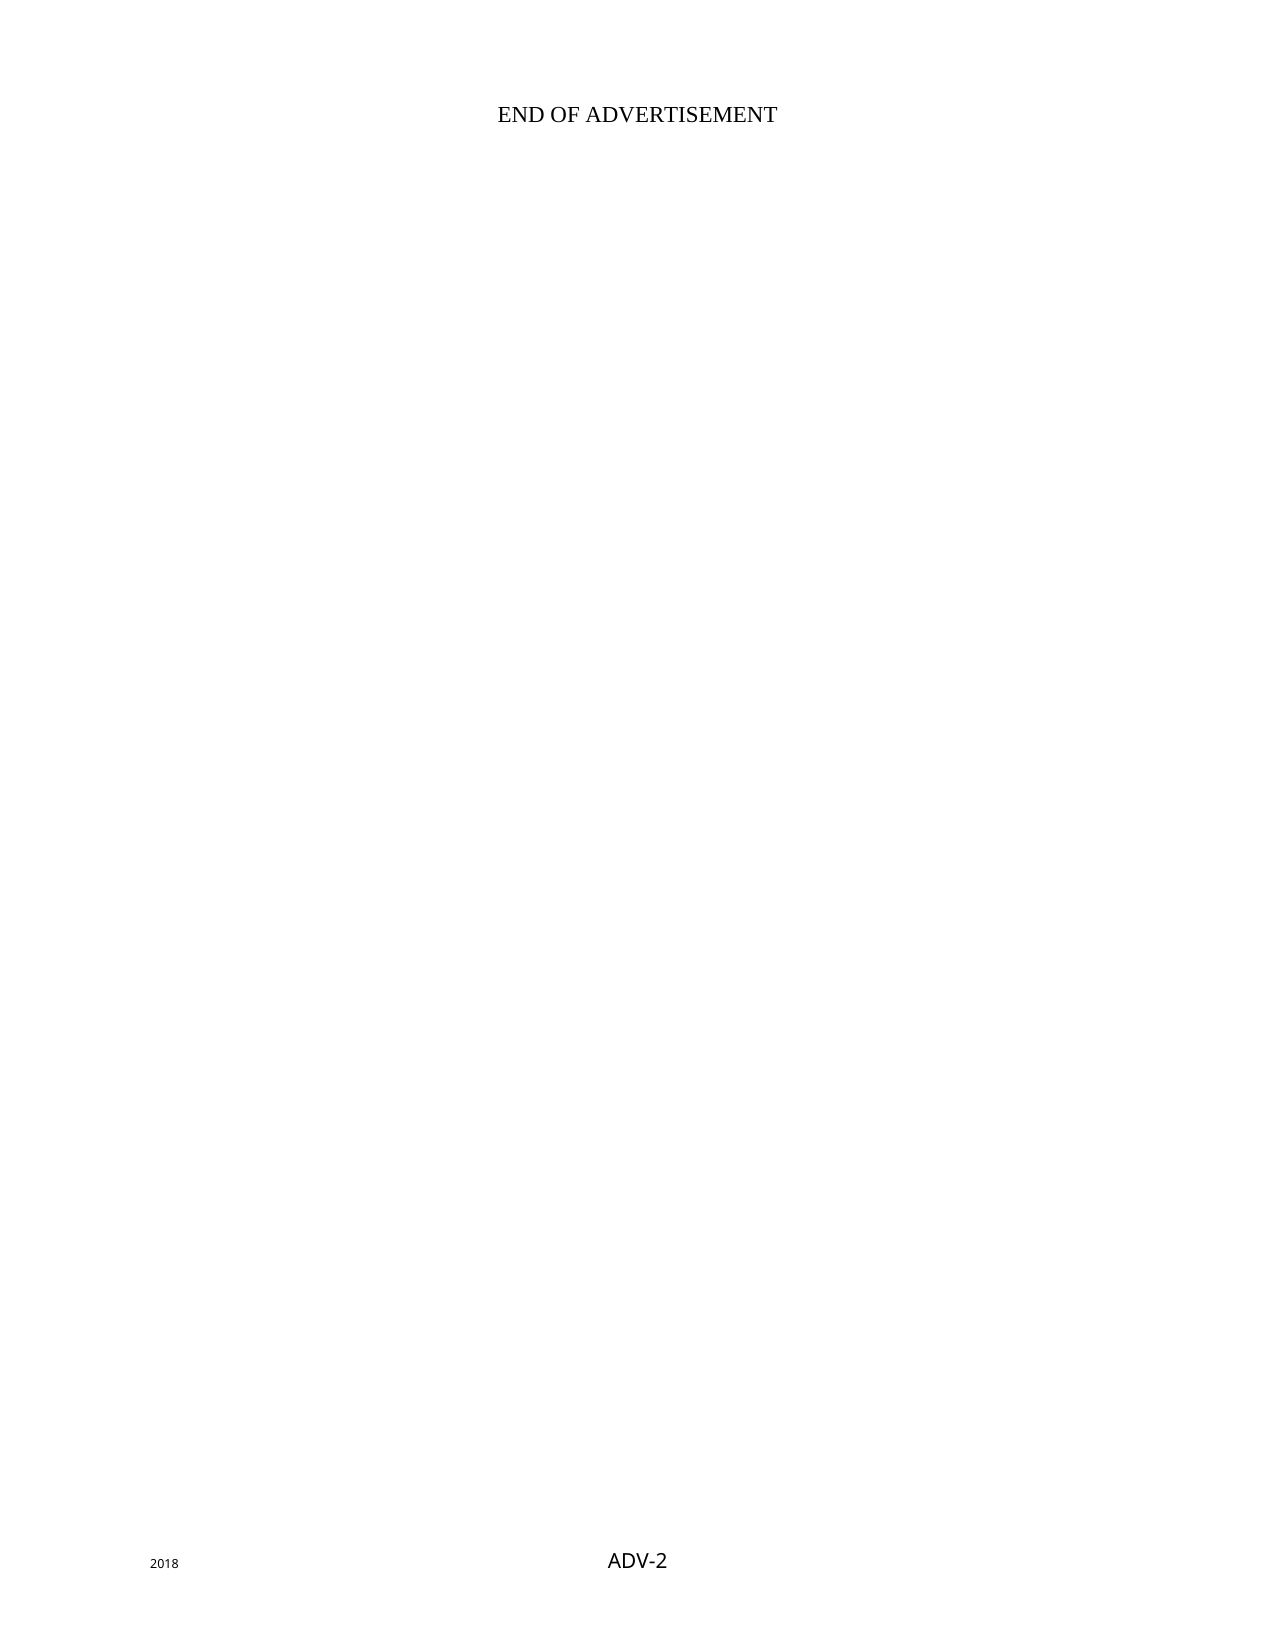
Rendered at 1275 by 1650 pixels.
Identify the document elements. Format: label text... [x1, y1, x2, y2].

text END OF ADVERTISEMENT [150, 101, 1125, 128]
